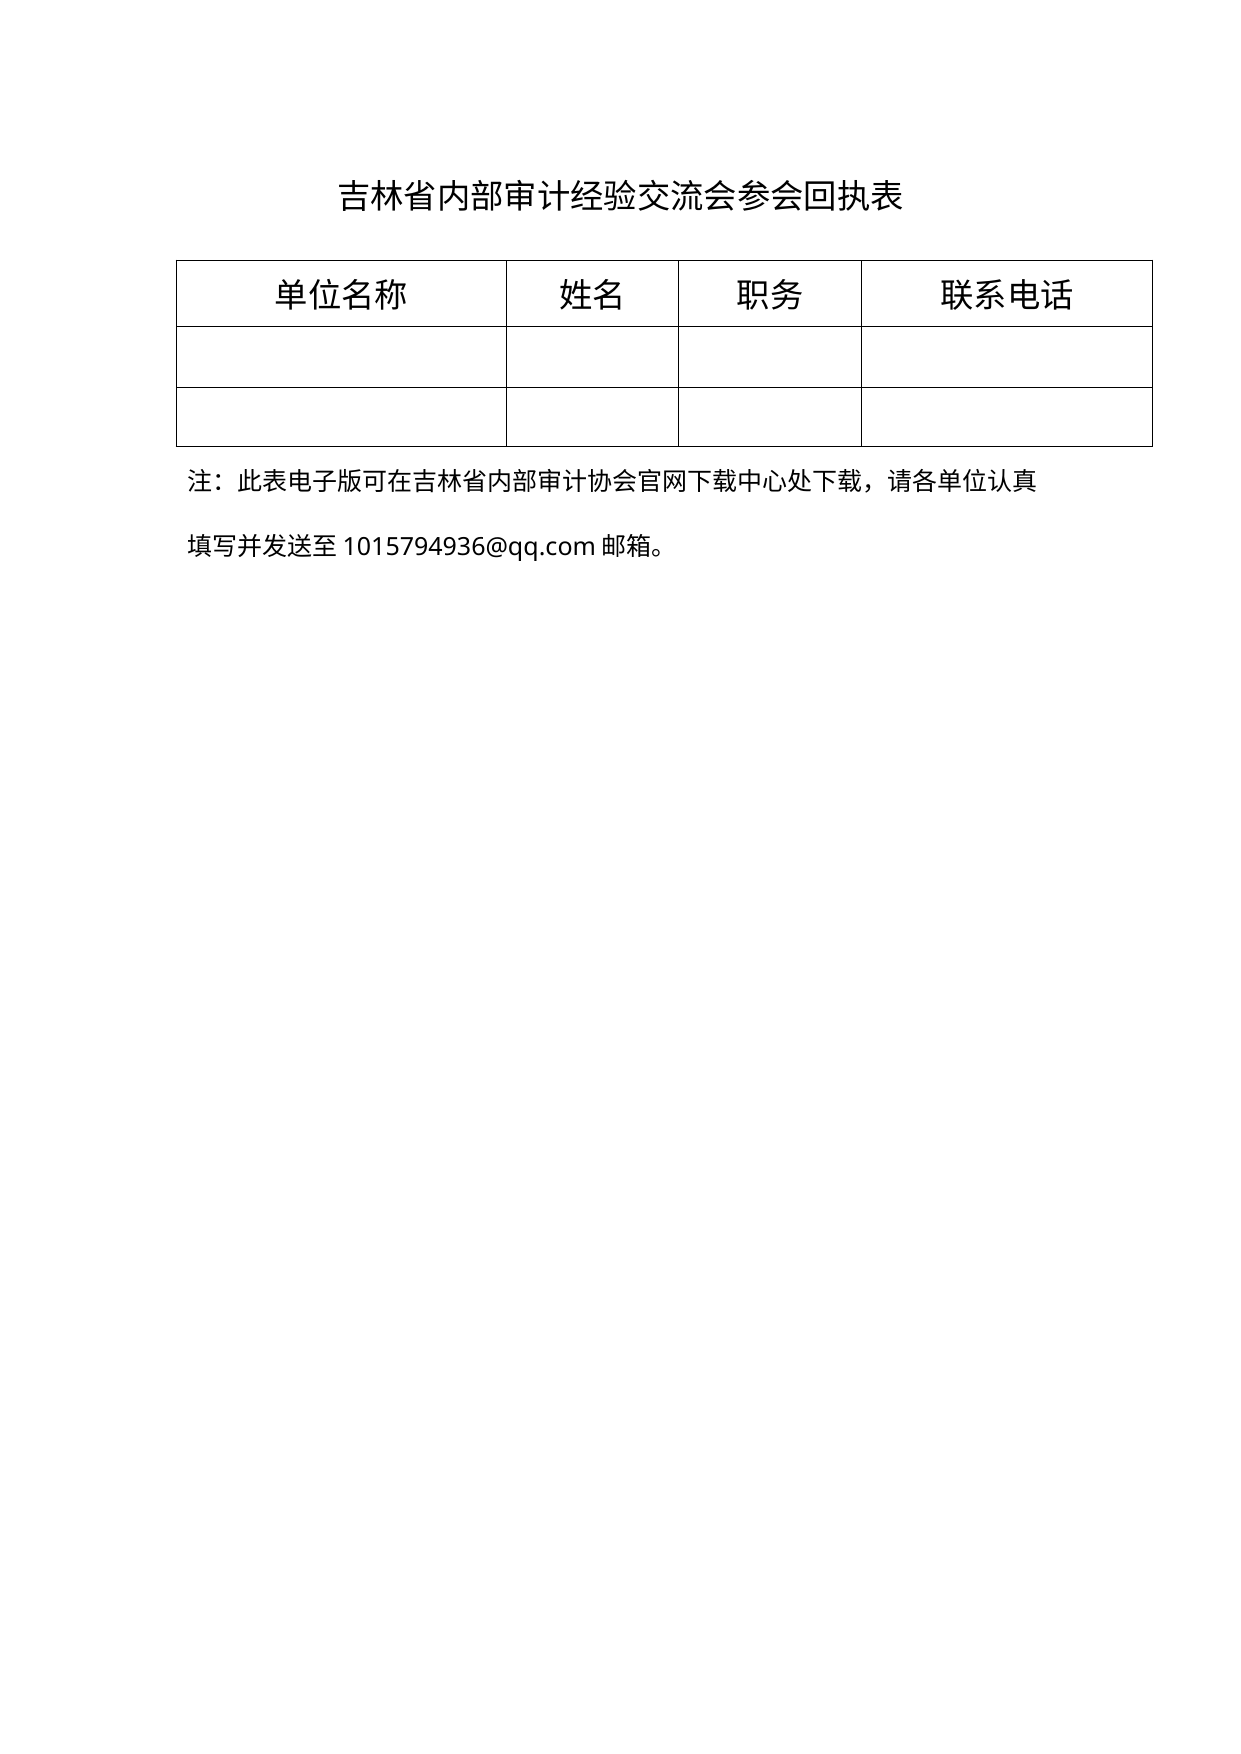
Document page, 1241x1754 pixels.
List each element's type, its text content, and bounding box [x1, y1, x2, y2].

table_cell [177, 388, 506, 446]
table_cell [862, 388, 1152, 446]
table_cell [507, 388, 678, 446]
table_cell [507, 327, 678, 387]
table_cell [679, 327, 861, 387]
table_cell [177, 327, 506, 387]
table_header 职务 [679, 261, 861, 326]
table_header 联系电话 [862, 261, 1152, 326]
table_cell [679, 388, 861, 446]
text 吉林省内部审计经验交流会参会回执表 [187, 162, 1053, 227]
text 注：此表电子版可在吉林省内部审计协会官网下载中心处下载，请各单位认真填写并发送至1015794936@qq.com邮箱。 [187, 447, 1053, 577]
table_header 单位名称 [177, 261, 506, 326]
table_cell [862, 327, 1152, 387]
table_header 姓名 [507, 261, 678, 326]
